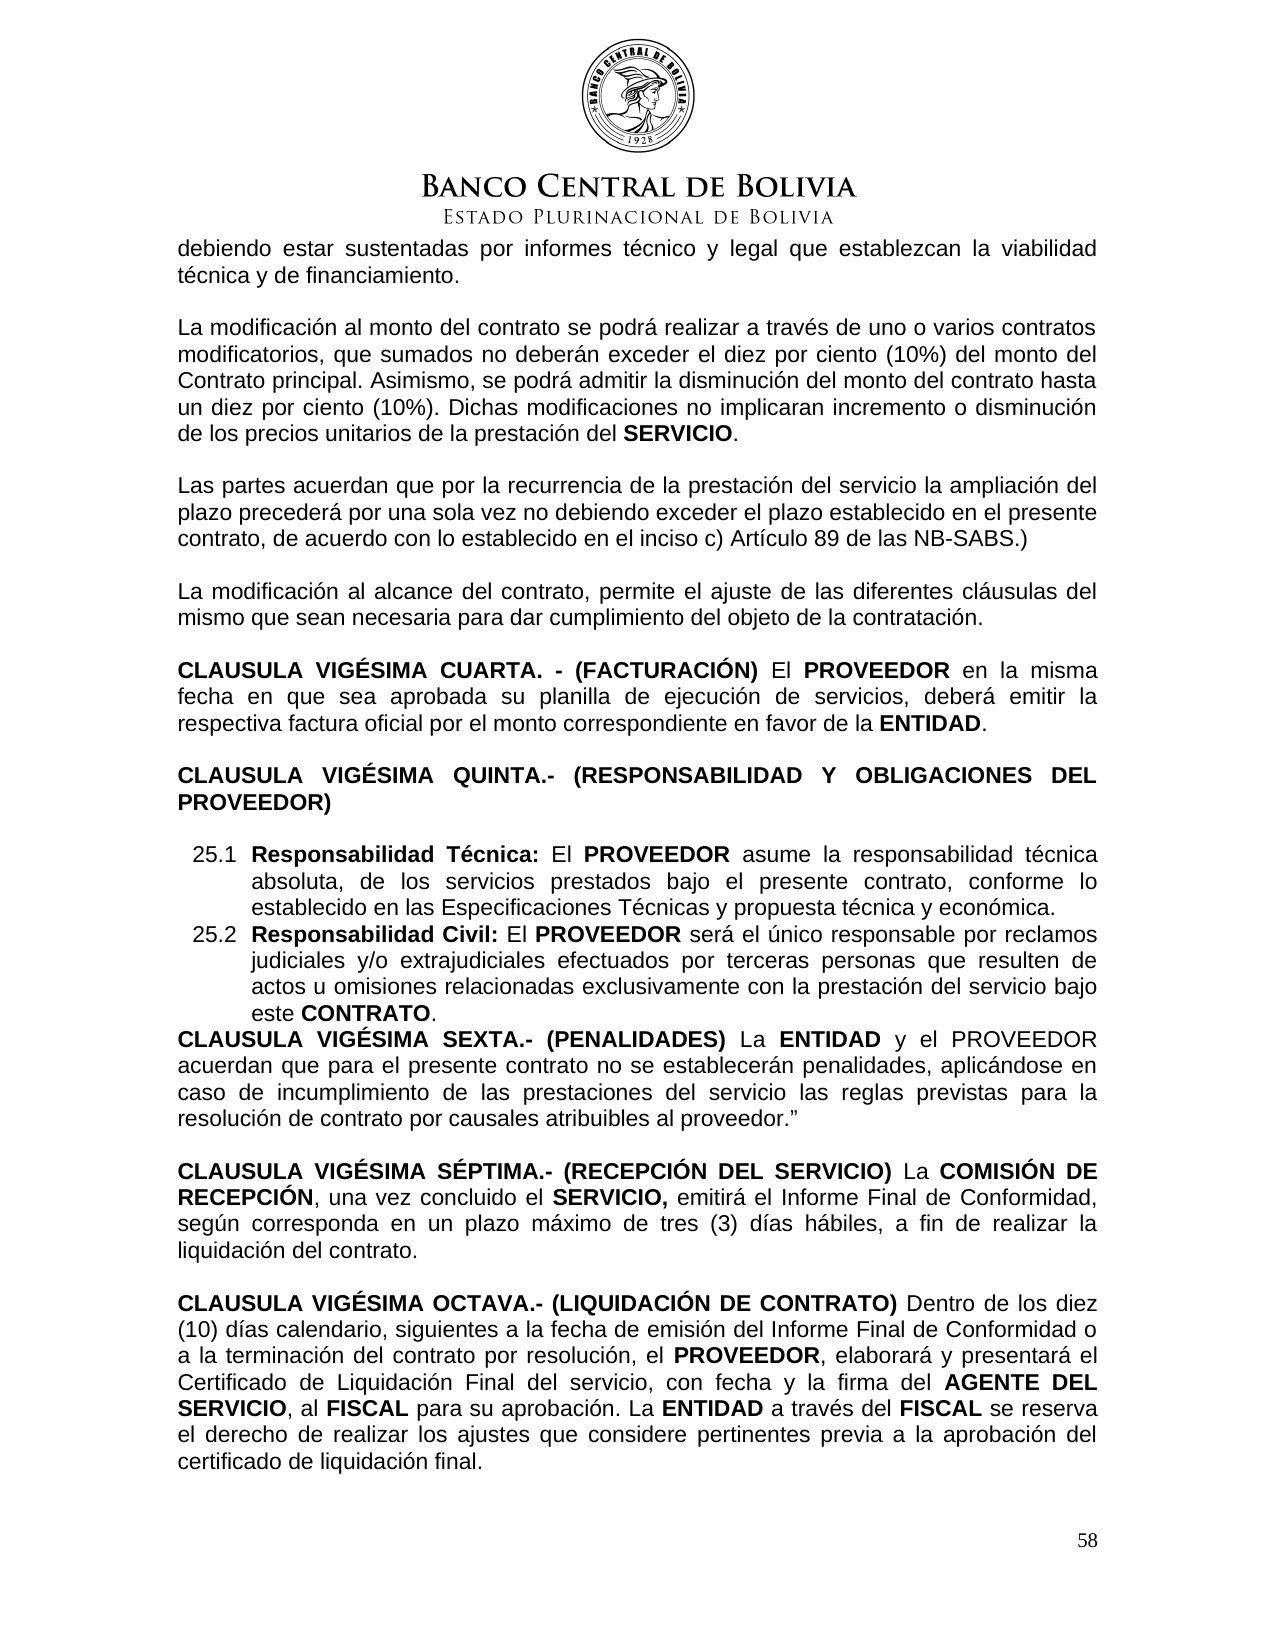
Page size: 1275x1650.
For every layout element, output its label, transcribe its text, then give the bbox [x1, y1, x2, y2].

text La modificación al monto del contrato se podrá realizar a través de uno o varios contratos modificatorios, que sumados no deberán exceder el diez por ciento (10%) del monto del Contrato principal. Asimismo, se podrá admitir la disminución del monto del contrato hasta un diez por ciento (10%). Dichas modificaciones no implicaran incremento o disminución de los precios unitarios de la prestación del SERVICIO. [177, 314, 1098, 446]
text CLAUSULA VIGÉSIMA SEXTA.- (PENALIDADES) La ENTIDAD y el PROVEEDOR acuerdan que para el presente contrato no se establecerán penalidades, aplicándose en caso de incumplimiento de las prestaciones del servicio las reglas previstas para la resolución de contrato por causales atribuibles al proveedor.” [177, 1026, 1098, 1131]
text CLAUSULA VIGÉSIMA QUINTA.- (RESPONSABILIDAD Y OBLIGACIONES DEL PROVEEDOR) [177, 762, 1098, 815]
list Responsabilidad Civil: El PROVEEDOR será el único responsable por reclamos judiciales y/o extrajudiciales efectuados por terceras personas que resulten de actos u omisiones relacionadas exclusivamente con la prestación del servicio bajo este CONTRATO. [192, 921, 1098, 1026]
text CLAUSULA VIGÉSIMA OCTAVA.- (LIQUIDACIÓN DE CONTRATO) Dentro de los diez (10) días calendario, siguientes a la fecha de emisión del Informe Final de Conformidad o a la terminación del contrato por resolución, el PROVEEDOR, elaborará y presentará el Certificado de Liquidación Final del servicio, con fecha y la firma del AGENTE DEL SERVICIO, al FISCAL para su aprobación. La ENTIDAD a través del FISCAL se reserva el derecho de realizar los ajustes que considere pertinentes previa a la aprobación del certificado de liquidación final. [177, 1289, 1098, 1474]
list Responsabilidad Técnica: El PROVEEDOR asume la responsabilidad técnica absoluta, de los servicios prestados bajo el presente contrato, conforme lo establecido en las Especificaciones Técnicas y propuesta técnica y económica. [192, 841, 1098, 921]
text La modificación al alcance del contrato, permite el ajuste de las diferentes cláusulas del mismo que sean necesaria para dar cumplimiento del objeto de la contratación. [177, 578, 1098, 631]
picture [0, 1, 1275, 236]
text CLAUSULA VIGÉSIMA SÉPTIMA.- (RECEPCIÓN DEL SERVICIO) La COMISIÓN DE RECEPCIÓN, una vez concluido el SERVICIO, emitirá el Informe Final de Conformidad, según corresponda en un plazo máximo de tres (3) días hábiles, a fin de realizar la liquidación del contrato. [177, 1158, 1098, 1263]
text CLAUSULA VIGÉSIMA CUARTA. - (FACTURACIÓN) El PROVEEDOR en la misma fecha en que sea aprobada su planilla de ejecución de servicios, deberá emitir la respectiva factura oficial por el monto correspondiente en favor de la ENTIDAD. [177, 657, 1098, 736]
text Las partes acuerdan que por la recurrencia de la prestación del servicio la ampliación del plazo precederá por una sola vez no debiendo exceder el plazo establecido en el presente contrato, de acuerdo con lo establecido en el inciso c) Artículo 89 de las NB-SABS.) [177, 472, 1098, 552]
